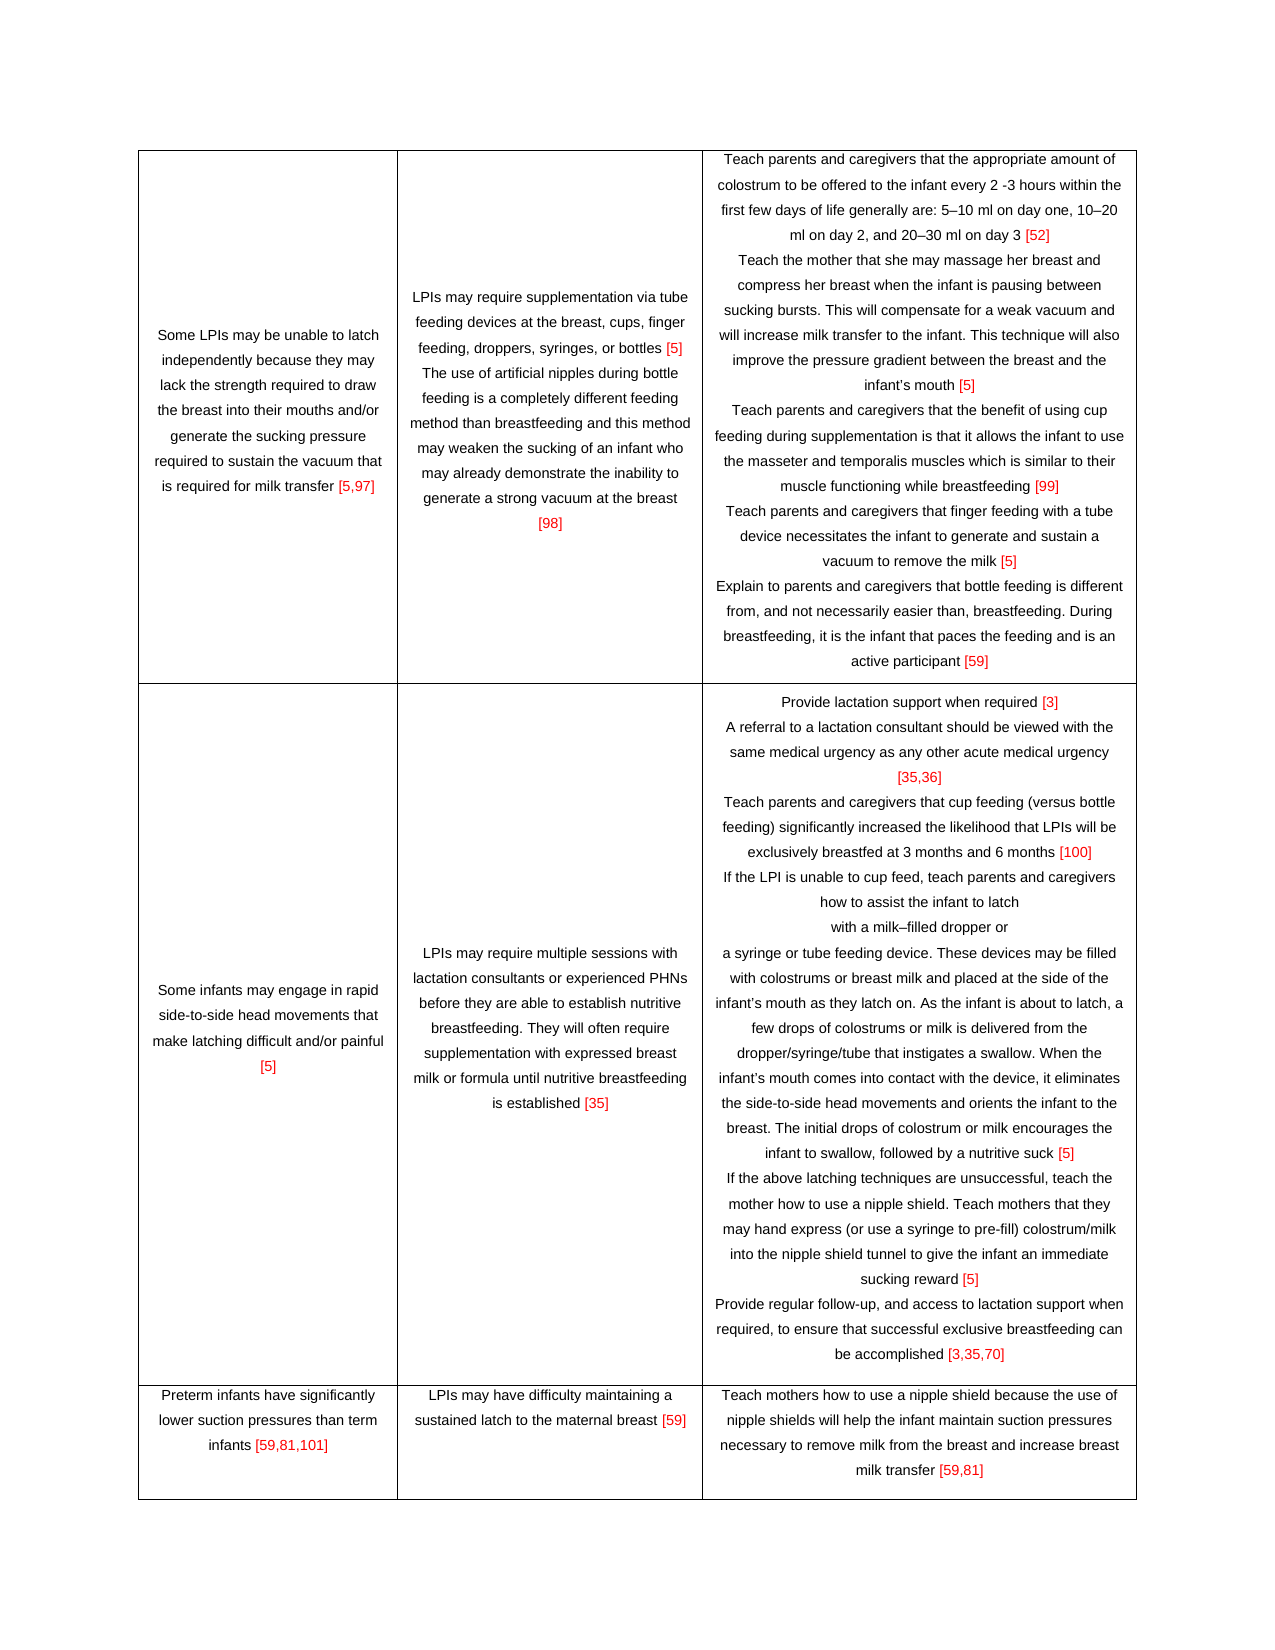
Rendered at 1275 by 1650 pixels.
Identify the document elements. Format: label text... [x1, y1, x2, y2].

table_cell Some infants may engage in rapid side-to-side head movements that make latching difficult and/or painful [5] [139, 684, 397, 1385]
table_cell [398, 1386, 702, 1499]
table_cell LPIs may require supplementation via tube feeding devices at the breast, cups, finger feeding, droppers, syringes, or bottles [5] The use of artificial nipples during bottle feeding is a completely different feeding method than breastfeeding and this method may weaken the sucking of an infant who may already demonstrate the inability to generate a strong vacuum at the breast [98] [398, 151, 702, 683]
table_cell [139, 1386, 397, 1499]
table_cell Provide lactation support when required [3] A referral to a lactation consultant should be viewed with the same medical urgency as any other acute medical urgency [35,36] Teach parents and caregivers that cup feeding (versus bottle feeding) significantly increased the likelihood that LPIs will be exclusively breastfed at 3 months and 6 months [100] If the LPI is unable to cup feed, teach parents and caregivers how to assist the infant to latch with a milk–filled dropper or a syringe or tube feeding device. These devices may be filled with colostrums or breast milk and placed at the side of the infant’s mouth as they latch on. As the infant is about to latch, a few drops of colostrums or milk is delivered from the dropper/syringe/tube that instigates a swallow. When the infant’s mouth comes into contact with the device, it eliminates the side-to-side head movements and orients the infant to the breast. The initial drops of colostrum or milk encourages the infant to swallow, followed by a nutritive suck [5] If the above latching techniques are unsuccessful, teach the mother how to use a nipple shield. Teach mothers that they may hand express (or use a syringe to pre-fill) colostrum/milk into the nipple shield tunnel to give the infant an immediate sucking reward [5] Provide regular follow-up, and access to lactation support when required, to ensure that successful exclusive breastfeeding can be accomplished [3,35,70] [703, 684, 1136, 1385]
table_cell Teach parents and caregivers that the appropriate amount of colostrum to be offered to the infant every 2 -3 hours within the first few days of life generally are: 5–10 ml on day one, 10–20 ml on day 2, and 20–30 ml on day 3 [52] Teach the mother that she may massage her breast and compress her breast when the infant is pausing between sucking bursts. This will compensate for a weak vacuum and will increase milk transfer to the infant. This technique will also improve the pressure gradient between the breast and the infant’s mouth [5] Teach parents and caregivers that the benefit of using cup feeding during supplementation is that it allows the infant to use the masseter and temporalis muscles which is similar to their muscle functioning while breastfeeding [99] Teach parents and caregivers that finger feeding with a tube device necessitates the infant to generate and sustain a vacuum to remove the milk [5] Explain to parents and caregivers that bottle feeding is different from, and not necessarily easier than, breastfeeding. During breastfeeding, it is the infant that paces the feeding and is an active participant [59] [703, 151, 1136, 683]
table_cell LPIs may require multiple sessions with lactation consultants or experienced PHNs before they are able to establish nutritive breastfeeding. They will often require supplementation with expressed breast milk or formula until nutritive breastfeeding is established [35] [398, 684, 702, 1385]
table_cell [703, 1386, 1136, 1499]
table_cell Some LPIs may be unable to latch independently because they may lack the strength required to draw the breast into their mouths and/or generate the sucking pressure required to sustain the vacuum that is required for milk transfer [5,97] [139, 151, 397, 683]
